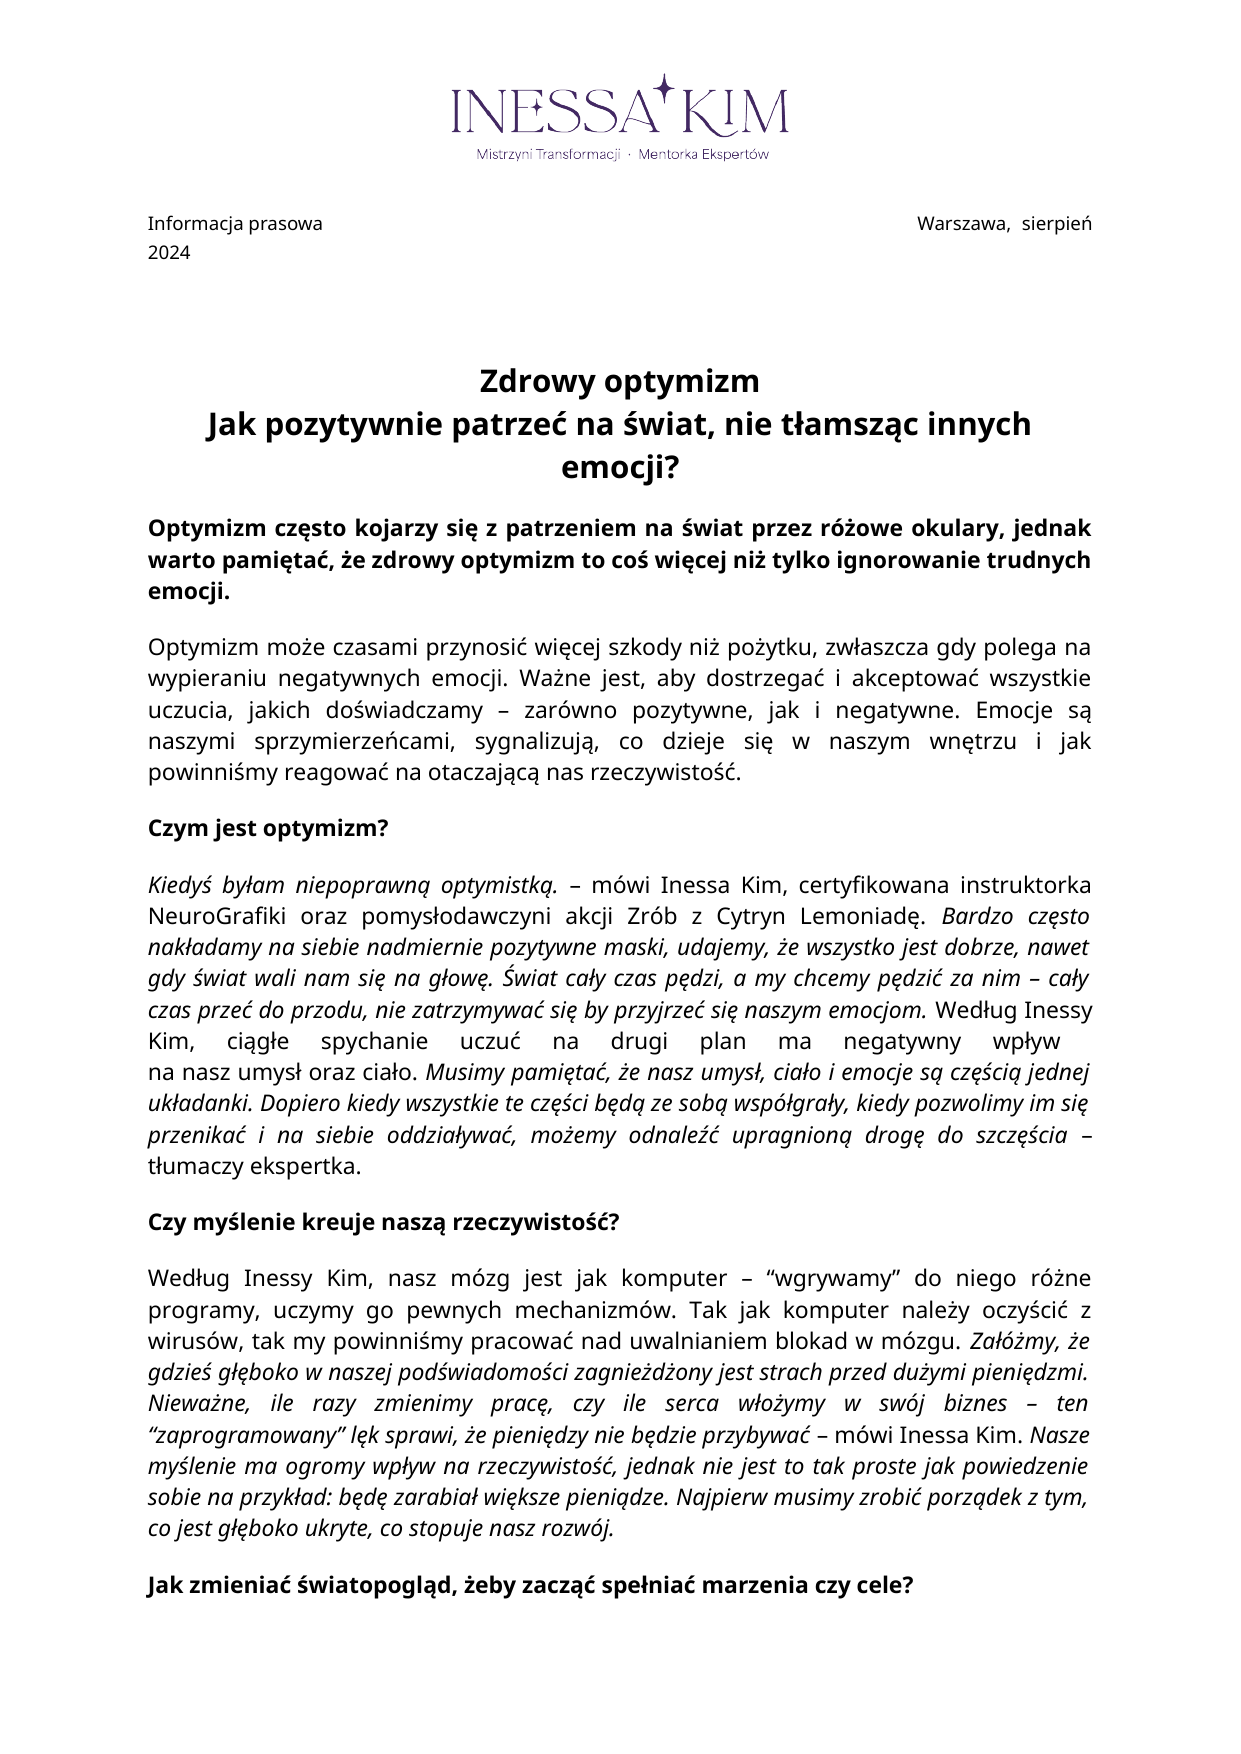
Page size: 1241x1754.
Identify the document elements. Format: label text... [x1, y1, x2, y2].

text Optymizm może czasami przynosić więcej szkody niż pożytku, zwłaszcza gdy polega na wypieraniu negatywnych emocji. Ważne jest, aby dostrzegać i akceptować wszystkie uczucia, jakich doświadczamy – zarówno pozytywne, jak i negatywne. Emocje są naszymi sprzymierzeńcami, sygnalizują, co dzieje się w naszym wnętrzu i jak powinniśmy reagować na otaczającą nas rzeczywistość. [148, 631, 1093, 787]
picture [451, 73, 789, 165]
text Optymizm często kojarzy się z patrzeniem na świat przez różowe okulary, jednak warto pamiętać, że zdrowy optymizm to coś więcej niż tylko ignorowanie trudnych emocji. [148, 512, 1093, 606]
text Czy myślenie kreuje naszą rzeczywistość? [148, 1206, 1093, 1237]
text Zdrowy optymizm Jak pozytywnie patrzeć na świat, nie tłamsząc innych emocji? [148, 359, 1093, 487]
text Kiedyś byłam niepoprawną optymistką. – mówi Inessa Kim, certyfikowana instruktorka NeuroGrafiki oraz pomysłodawczyni akcji Zrób z Cytryn Lemoniadę. Bardzo często nakładamy na siebie nadmiernie pozytywne maski, udajemy, że wszystko jest dobrze, nawet gdy świat wali nam się na głowę. Świat cały czas pędzi, a my chcemy pędzić za nim – cały czas przeć do przodu, nie zatrzymywać się by przyjrzeć się naszym emocjom. Według Inessy Kim, ciągłe spychanie uczuć na drugi plan ma negatywny wpływ na nasz umysł oraz ciało. Musimy pamiętać, że nasz umysł, ciało i emocje są częścią jednej układanki. Dopiero kiedy wszystkie te części będą ze sobą współgrały, kiedy pozwolimy im się przenikać i na siebie oddziaływać, możemy odnaleźć upragnioną drogę do szczęścia – tłumaczy ekspertka. [148, 868, 1093, 1181]
text Według Inessy Kim, nasz mózg jest jak komputer – “wgrywamy” do niego różne programy, uczymy go pewnych mechanizmów. Tak jak komputer należy oczyścić z wirusów, tak my powinniśmy pracować nad uwalnianiem blokad w mózgu. Załóżmy, że gdzieś głęboko w naszej podświadomości zagnieżdżony jest strach przed dużymi pieniędzmi. Nieważne, ile razy zmienimy pracę, czy ile serca włożymy w swój biznes – ten “zaprogramowany” lęk sprawi, że pieniędzy nie będzie przybywać – mówi Inessa Kim. Nasze myślenie ma ogromy wpływ na rzeczywistość, jednak nie jest to tak proste jak powiedzenie sobie na przykład: będę zarabiał większe pieniądze. Najpierw musimy zrobić porządek z tym, co jest głęboko ukryte, co stopuje nasz rozwój. [148, 1262, 1093, 1543]
text Czym jest optymizm? [148, 812, 1093, 843]
text Jak zmieniać światopogląd, żeby zacząć spełniać marzenia czy cele? [148, 1568, 1093, 1600]
text Informacja prasowa Warszawa, sierpień 2024 [148, 210, 1093, 265]
